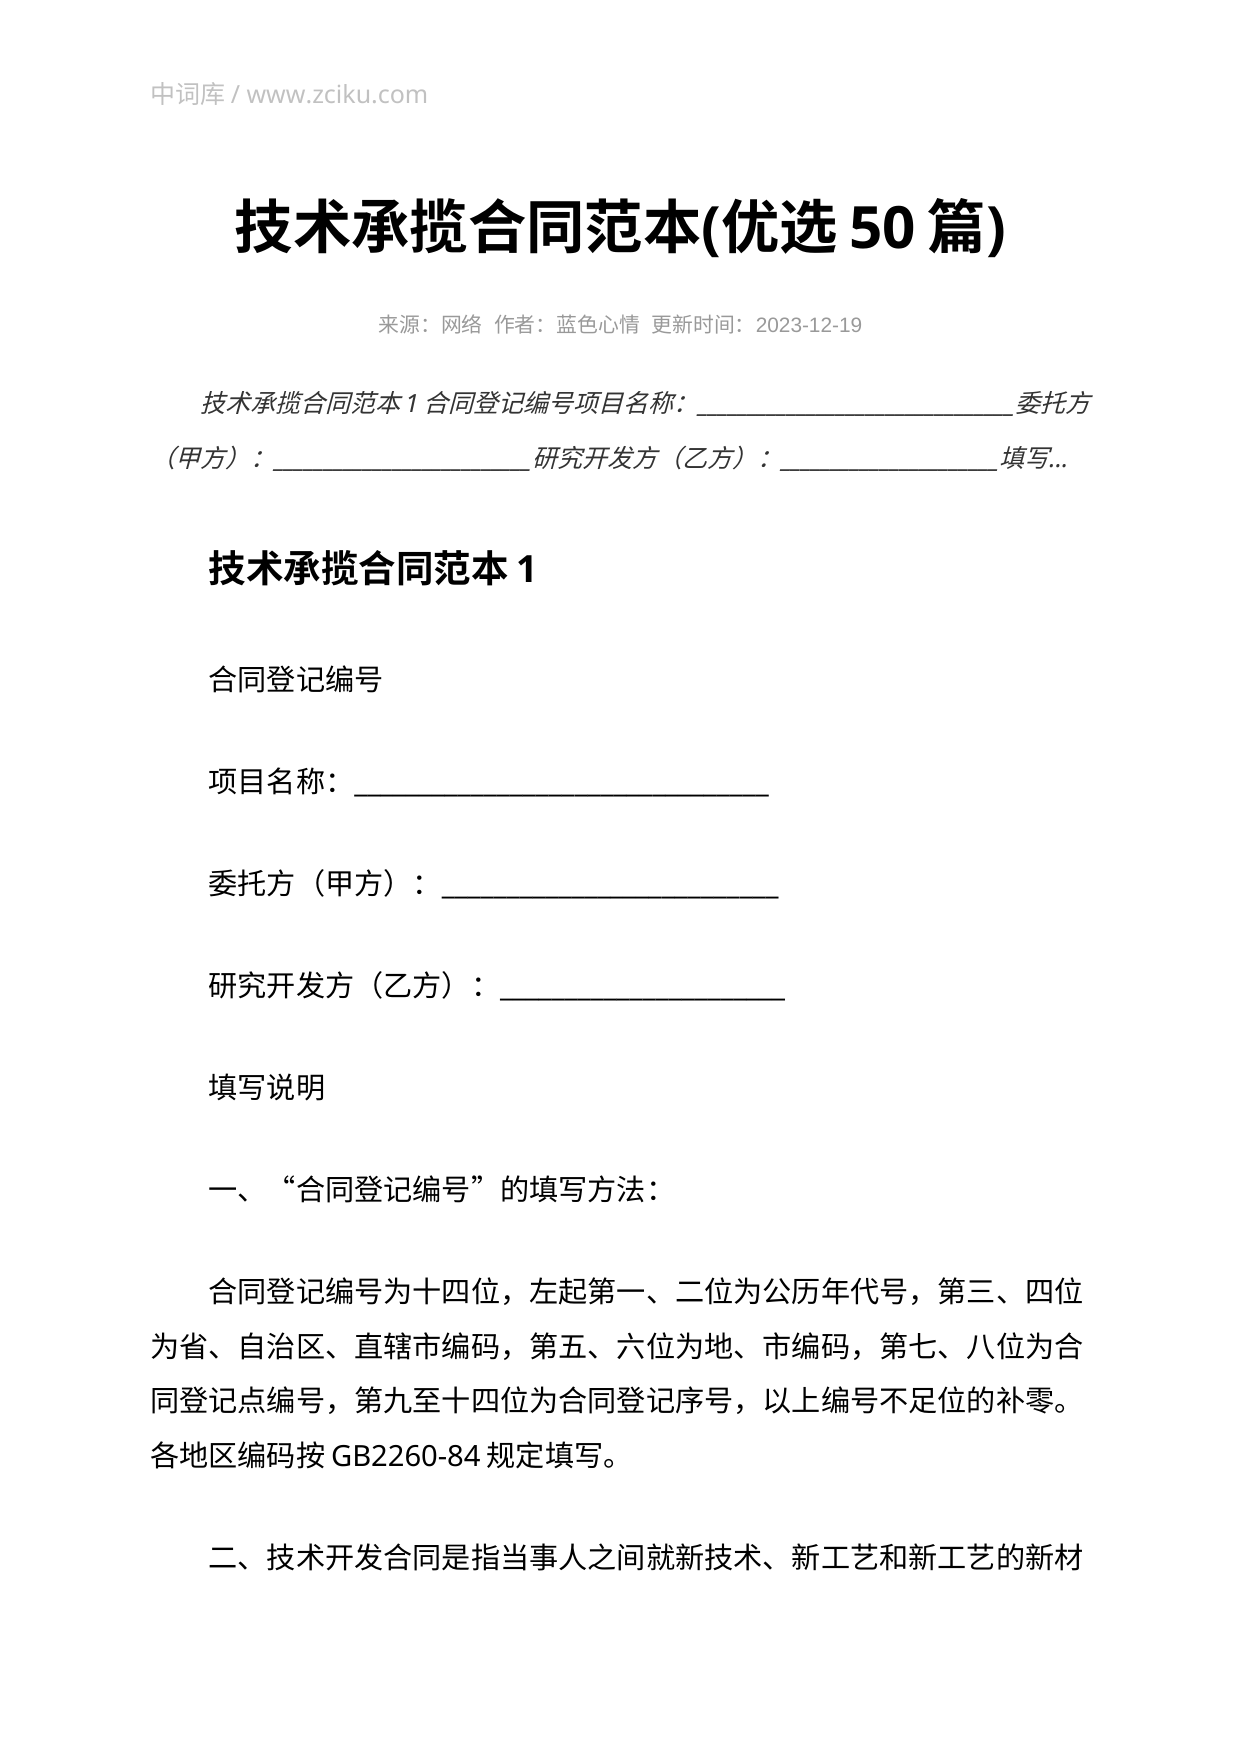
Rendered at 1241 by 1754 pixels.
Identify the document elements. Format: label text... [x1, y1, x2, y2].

subtitle 技术承揽合同范本(优选50篇) [150, 181, 1090, 266]
text 合同登记编号 [150, 657, 1090, 699]
text 技术承揽合同范本1合同登记编号项目名称：________________________________委托方（甲方）：__________________________研究开发方（乙方）：______________________填写... [150, 384, 1090, 474]
text 合同登记编号为十四位，左起第一、二位为公历年代号，第三、四位为省、自治区、直辖市编码，第五、六位为地、市编码，第七、八位为合同登记点编号，第九至十四位为合同登记序号，以上编号不足位的补零。各地区编码按GB2260-84规定填写。 [150, 1268, 1090, 1475]
text 委托方（甲方）：__________________________ [150, 861, 1090, 903]
text 一、“合同登记编号”的填写方法： [150, 1166, 1090, 1209]
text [150, 1535, 1090, 1577]
text 项目名称：________________________________ [150, 759, 1090, 801]
text 技术承揽合同范本1 [150, 539, 1090, 594]
text 研究开发方（乙方）：______________________ [150, 963, 1090, 1005]
text 填写说明 [150, 1065, 1090, 1107]
text 来源：网络 作者：蓝色心情 更新时间：2023-12-19 [150, 313, 1090, 337]
